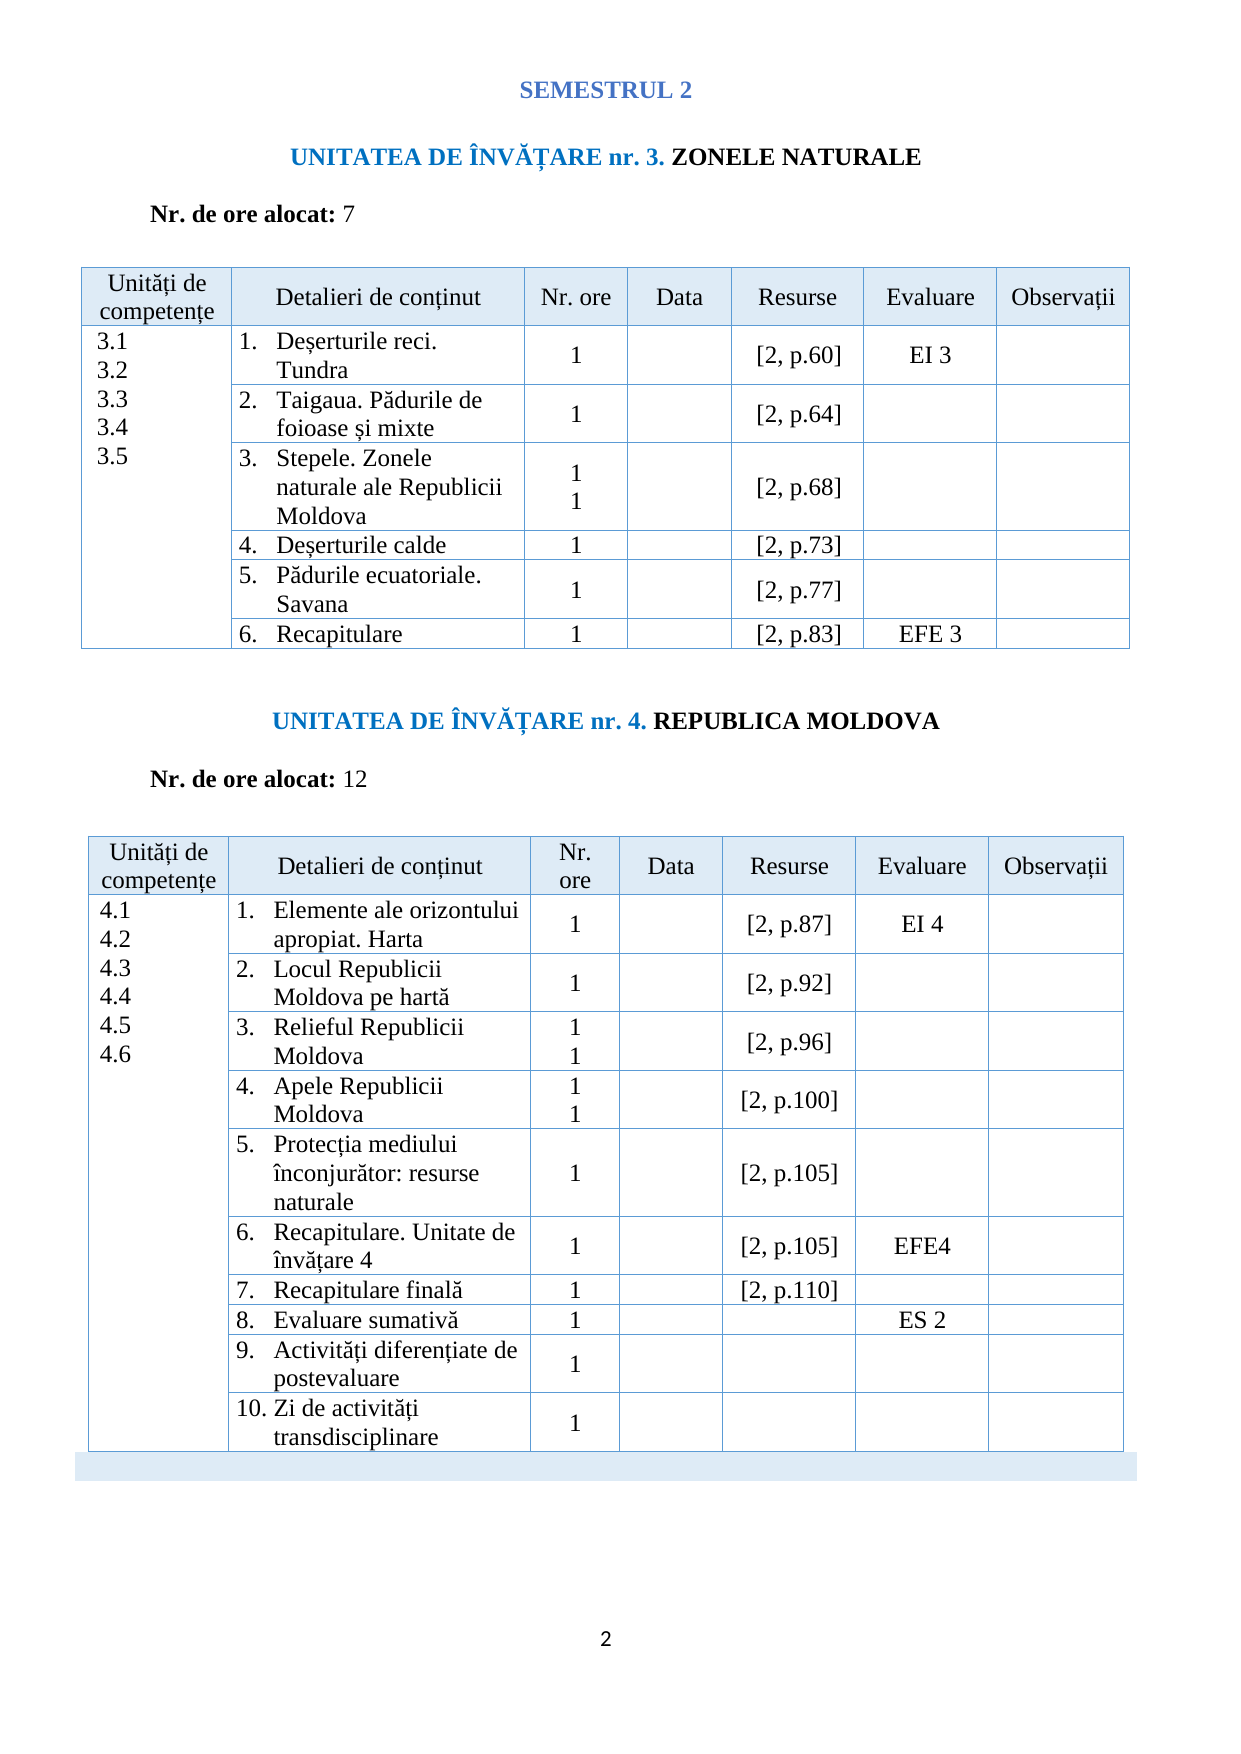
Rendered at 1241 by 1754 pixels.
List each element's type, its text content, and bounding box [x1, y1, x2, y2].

table_cell [989, 1335, 1123, 1392]
table_cell [2, p.105] [723, 1217, 855, 1274]
table_cell [2, p.73] [732, 531, 863, 559]
table_cell [620, 1012, 722, 1070]
table_cell 1 [525, 619, 627, 648]
table_cell [620, 895, 722, 953]
table_cell Activități diferențiate de postevaluare [229, 1335, 530, 1392]
table_cell [864, 385, 996, 442]
table_cell Recapitulare [232, 619, 524, 648]
table_cell 1 1 [531, 1012, 619, 1070]
table_cell 1 1 [531, 1071, 619, 1128]
table_cell [997, 619, 1129, 648]
table_cell Taigaua. Pădurile de foioase și mixte [232, 385, 524, 442]
table_cell [2, p.92] [723, 954, 855, 1011]
table_cell [989, 1393, 1123, 1451]
table_cell [620, 1217, 722, 1274]
table_cell [856, 1129, 988, 1216]
table_cell 1 [531, 1305, 619, 1334]
table_cell [620, 1275, 722, 1304]
text UNITATEA DE ÎNVĂȚARE nr. 4. REPUBLICA MOLDOVA [75, 706, 1137, 735]
table_cell [628, 619, 731, 648]
table_cell Pădurile ecuatoriale. Savana [232, 560, 524, 618]
table_header Observații [997, 268, 1129, 325]
table_cell [997, 326, 1129, 384]
table_cell 1 [531, 1393, 619, 1451]
table_cell [989, 954, 1123, 1011]
table_cell Deșerturile calde [232, 531, 524, 559]
table_cell [620, 1071, 722, 1128]
table_cell [856, 1393, 988, 1451]
table_cell [997, 560, 1129, 618]
table_cell [864, 560, 996, 618]
table_cell Apele Republicii Moldova [229, 1071, 530, 1128]
table_cell [620, 1335, 722, 1392]
table_header Resurse [732, 268, 863, 325]
table_cell [989, 1275, 1123, 1304]
table_cell ES 2 [856, 1305, 988, 1334]
table_cell [856, 1275, 988, 1304]
table_cell Elemente ale orizontului apropiat. Harta [229, 895, 530, 953]
table_cell Locul Republicii Moldova pe hartă [229, 954, 530, 1011]
table_header Nr. ore [531, 837, 619, 894]
table_cell [723, 1305, 855, 1334]
table_cell Recapitulare. Unitate de învățare 4 [229, 1217, 530, 1274]
table_cell [2, p.64] [732, 385, 863, 442]
table_cell 1 [531, 1275, 619, 1304]
table_cell 3.1 3.2 3.3 3.4 3.5 [82, 326, 231, 648]
table_cell [856, 1012, 988, 1070]
table_cell [997, 531, 1129, 559]
table_cell [723, 1393, 855, 1451]
table_cell [2, p.60] [732, 326, 863, 384]
table_cell Relieful Republicii Moldova [229, 1012, 530, 1070]
table_cell EI 4 [856, 895, 988, 953]
table_cell 1 [531, 1335, 619, 1392]
table_cell 1 [525, 385, 627, 442]
table_cell [620, 1129, 722, 1216]
table_cell [723, 1335, 855, 1392]
table_cell [620, 1305, 722, 1334]
table_header Nr. ore [525, 268, 627, 325]
table_cell 1 [531, 1217, 619, 1274]
table_cell 1 [525, 531, 627, 559]
table_header Detalieri de conținut [229, 837, 530, 894]
table_cell [989, 1217, 1123, 1274]
table_cell 1 [525, 326, 627, 384]
table_cell Deșerturile reci. Tundra [232, 326, 524, 384]
table_header Detalieri de conținut [232, 268, 524, 325]
table_header Unități de competențe [89, 837, 228, 894]
table_cell [620, 954, 722, 1011]
table_cell Recapitulare finală [229, 1275, 530, 1304]
table_header Evaluare [864, 268, 996, 325]
table_cell [628, 385, 731, 442]
table_cell Protecția mediului înconjurător: resurse naturale [229, 1129, 530, 1216]
table_cell [2, p.77] [732, 560, 863, 618]
table_header Data [620, 837, 722, 894]
table_cell [856, 954, 988, 1011]
table_cell EFE 3 [864, 619, 996, 648]
table_cell [2, p.87] [723, 895, 855, 953]
table_cell [989, 1305, 1123, 1334]
table_header Resurse [723, 837, 855, 894]
table_cell [2, p.100] [723, 1071, 855, 1128]
table_cell 1 [531, 1129, 619, 1216]
table_cell [628, 531, 731, 559]
table_cell 4.1 4.2 4.3 4.4 4.5 4.6 [89, 895, 228, 1451]
table_cell 1 [525, 560, 627, 618]
table_cell [2, p.96] [723, 1012, 855, 1070]
table_cell [2, p.68] [732, 443, 863, 529]
table_cell [997, 385, 1129, 442]
table_header Unități de competențe [82, 268, 231, 325]
table_cell [989, 1012, 1123, 1070]
table_cell [628, 326, 731, 384]
table_cell Evaluare sumativă [229, 1305, 530, 1334]
table_cell [628, 443, 731, 529]
table_cell Stepele. Zonele naturale ale Republicii Moldova [232, 443, 524, 529]
table_cell Zi de activități transdisciplinare [229, 1393, 530, 1451]
text UNITATEA DE ÎNVĂȚARE nr. 3. ZONELE NATURALE [75, 142, 1137, 171]
table_header Observații [989, 837, 1123, 894]
table_cell [864, 531, 996, 559]
table_cell [2, p.105] [723, 1129, 855, 1216]
table_header Data [628, 268, 731, 325]
table_cell [856, 1071, 988, 1128]
table_cell [2, p.110] [723, 1275, 855, 1304]
table_cell [620, 1393, 722, 1451]
table_cell EFE4 [856, 1217, 988, 1274]
text Nr. de ore alocat: 7 [75, 199, 1137, 228]
text Nr. de ore alocat: 12 [75, 764, 1137, 792]
table_cell [989, 895, 1123, 953]
table_cell 1 1 [525, 443, 627, 529]
table_cell [997, 443, 1129, 529]
table_cell [2, p.83] [732, 619, 863, 648]
text SEMESTRUL 2 [75, 75, 1137, 104]
table_cell [989, 1129, 1123, 1216]
table_cell 1 [531, 895, 619, 953]
table_cell 1 [531, 954, 619, 1011]
table_cell [856, 1335, 988, 1392]
table_cell EI 3 [864, 326, 996, 384]
table_cell [989, 1071, 1123, 1128]
table_cell [864, 443, 996, 529]
table_header Evaluare [856, 837, 988, 894]
table_cell [628, 560, 731, 618]
